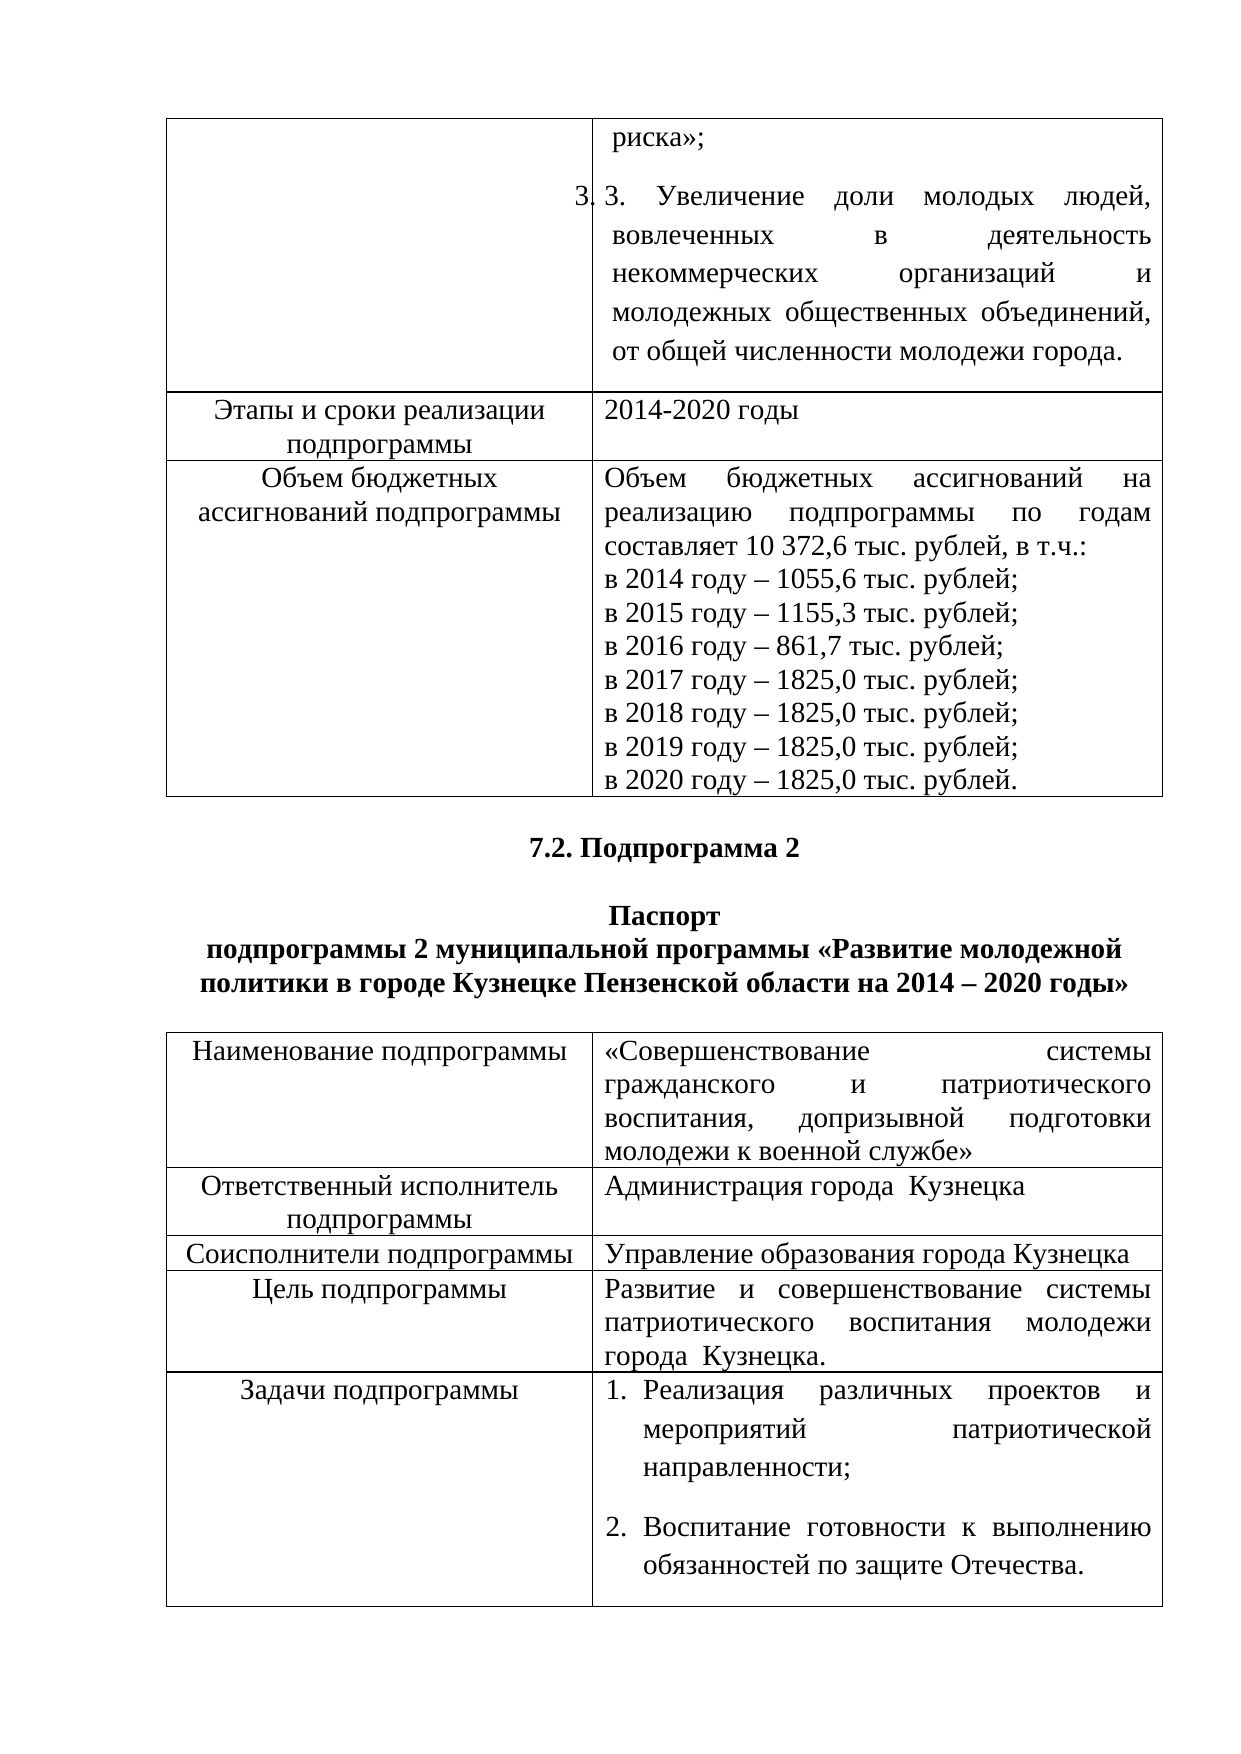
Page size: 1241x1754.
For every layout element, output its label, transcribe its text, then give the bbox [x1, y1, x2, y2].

table_cell Объем бюджетных ассигнований на реализацию подпрограммы по годам составляет 10 372,6 тыс. рублей, в т.ч.: в 2014 году – 1055,6 тыс. рублей; в 2015 году – 1155,3 тыс. рублей; в 2016 году – 861,7 тыс. рублей; в 2017 году – 1825,0 тыс. рублей; в 2018 году – 1825,0 тыс. рублей; в 2019 году – 1825,0 тыс. рублей; в 2020 году – 1825,0 тыс. рублей. [593, 461, 1162, 796]
table_cell 2014-2020 годы [593, 393, 1162, 459]
table_cell Ответственный исполнитель подпрограммы [167, 1168, 592, 1235]
table_header Наименование подпрограммы [167, 1033, 592, 1167]
table_cell Администрация города Кузнецка [593, 1168, 1162, 1235]
table_cell Задачи подпрограммы [167, 1373, 592, 1606]
table_cell Развитие и совершенствование системы патриотического воспитания молодежи города Кузнецка. [593, 1271, 1162, 1371]
table_cell Соисполнители подпрограммы [167, 1236, 592, 1270]
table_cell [593, 119, 1162, 391]
table_header «Совершенствование системы гражданского и патриотического воспитания, допризывной подготовки молодежи к военной службе» [593, 1033, 1162, 1167]
table_cell Этапы и сроки реализации подпрограммы [167, 393, 592, 459]
table_cell Управление образования города Кузнецка [593, 1236, 1162, 1270]
table_cell Реализация различных проектов и мероприятий патриотической направленности; Воспитание готовности к выполнению обязанностей по защите Отечества. [593, 1373, 1162, 1606]
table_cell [167, 119, 592, 391]
table_cell Объем бюджетных ассигнований подпрограммы [167, 461, 592, 796]
table_cell Цель подпрограммы [167, 1271, 592, 1371]
text подпрограммы 2 муниципальной программы «Развитие молодежной политики в городе Кузнецке Пензенской области на 2014 – 2020 годы» [177, 931, 1152, 998]
text 7.2. Подпрограмма 2 [177, 831, 1152, 864]
text Паспорт [177, 898, 1152, 931]
